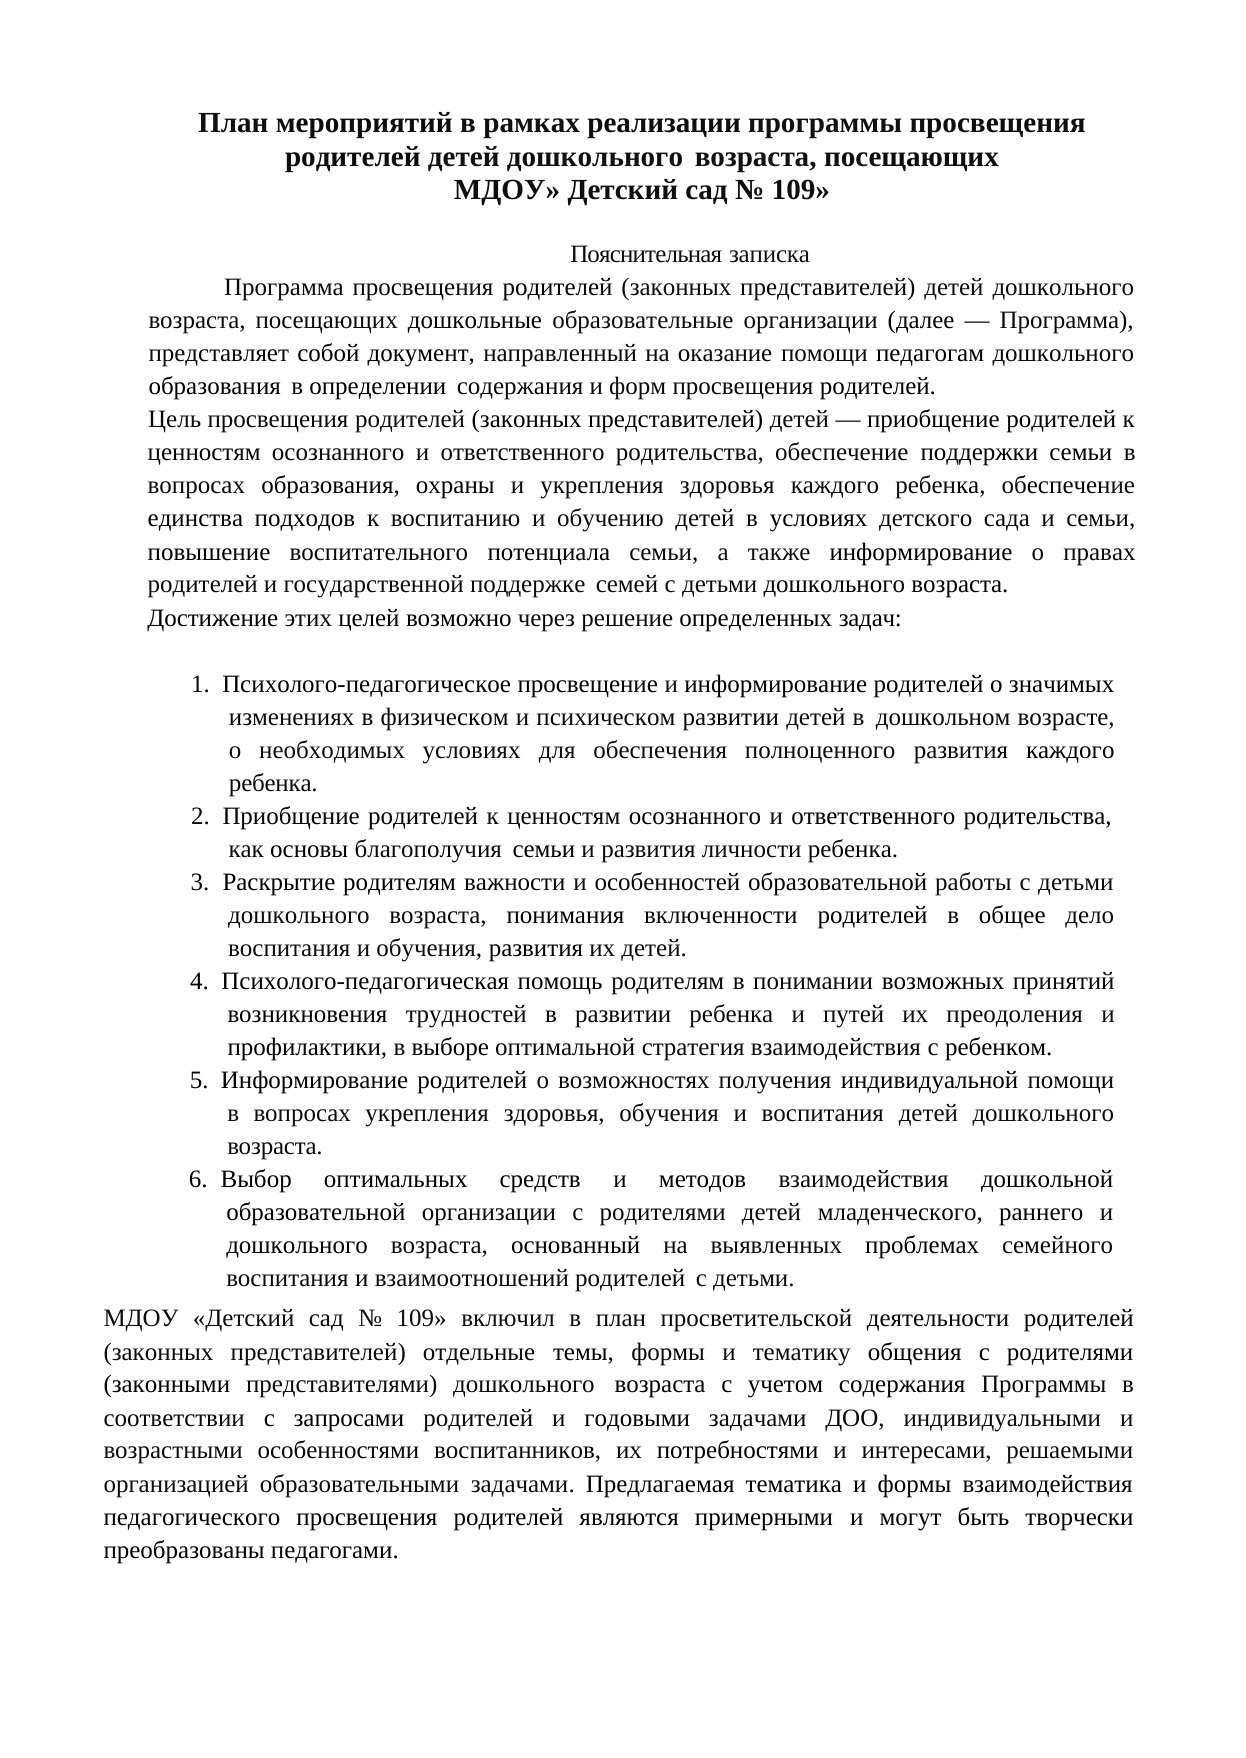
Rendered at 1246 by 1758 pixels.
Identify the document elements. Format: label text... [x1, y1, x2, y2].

list Приобщение родителей к ценностям осознанного и ответственного родительства, как основы благополучия семьи и развития личности ребенка. [191, 801, 1112, 863]
text МДОУ «Детский сад № 109» включил в план просветительской деятельности родителей (законных представителей) отдельные темы, формы и тематику общения с родителями (законными представителями) дошкольного возраста с учетом содержания Программы в соответствии с запросами родителей и годовыми задачами ДОО, индивидуальными и возрастными особенностями воспитанников, их потребностями и интересами, решаемыми организацией образовательными задачами. Предлагаемая тематика и формы взаимодействия педагогического просвещения родителей являются примерными и могут быть творчески преобразованы педагогами. [103, 1303, 1133, 1563]
subtitle Пояснительная записка [149, 239, 1231, 268]
text План мероприятий в рамках реализации программы просвещения родителей детей дошкольного возраста, посещающих [198, 105, 1086, 172]
list Раскрытие родителям важности и особенностей образовательной работы с детьми дошкольного возраста, понимания включенности родителей в общее дело воспитания и обучения, развития их детей. [190, 867, 1114, 962]
text Программа просвещения родителей (законных представителей) детей дошкольного возраста, посещающих дошкольные образовательные организации (далее — Программа), представляет собой документ, направленный на оказание помощи педагогам дошкольного образования в определении содержания и форм просвещения родителей. [148, 272, 1134, 400]
text МДОУ» Детский сад № 109» [160, 172, 1123, 206]
text Достижение этих целей возможно через решение определенных задач: [147, 603, 1231, 631]
list Психолого-педагогическая помощь родителям в понимании возможных пpинятий возникновения трудностей в развитии ребенка и путей их преодоления и профилактики, в выборе оптимальной стратегия взаимодействия с ребенком. [190, 966, 1114, 1061]
list Выбор оптимальных средств и методов взаимодействия дошкольной образовательной организации с родителями детей младенческого, раннего и дошкольного возраста, основанный на выявленных проблемах семейного воспитания и взаимоотношений родителей с детьми. [189, 1164, 1113, 1292]
list Психолого-педагогическое просвещение и информирование родителей о значимых изменениях в физическом и психическом развитии детей в дошкольном возрасте, о необходимых условиях для обеспечения полноценного развития каждого ребенка. [191, 669, 1114, 797]
text Цель просвещения родителей (законных представителей) детей — приобщение родителей к ценностям осознанного и ответственного родительства, обеспечение поддержки семьи в вопросах образования, охраны и укрепления здоровья каждого ребенка, обеспечение единства подходов к воспитанию и обучению детей в условиях детского сада и семьи, повышение воспитательного потенциала семьи, а также информирование о правах родителей и государственной поддержке семей с детьми дошкольного возраста. [147, 404, 1135, 598]
list Информирование родителей о возможностях получения индивидуальной помощи в вопросах укрепления здоровья, обучения и воспитания детей дошкольного возраста. [189, 1065, 1114, 1160]
